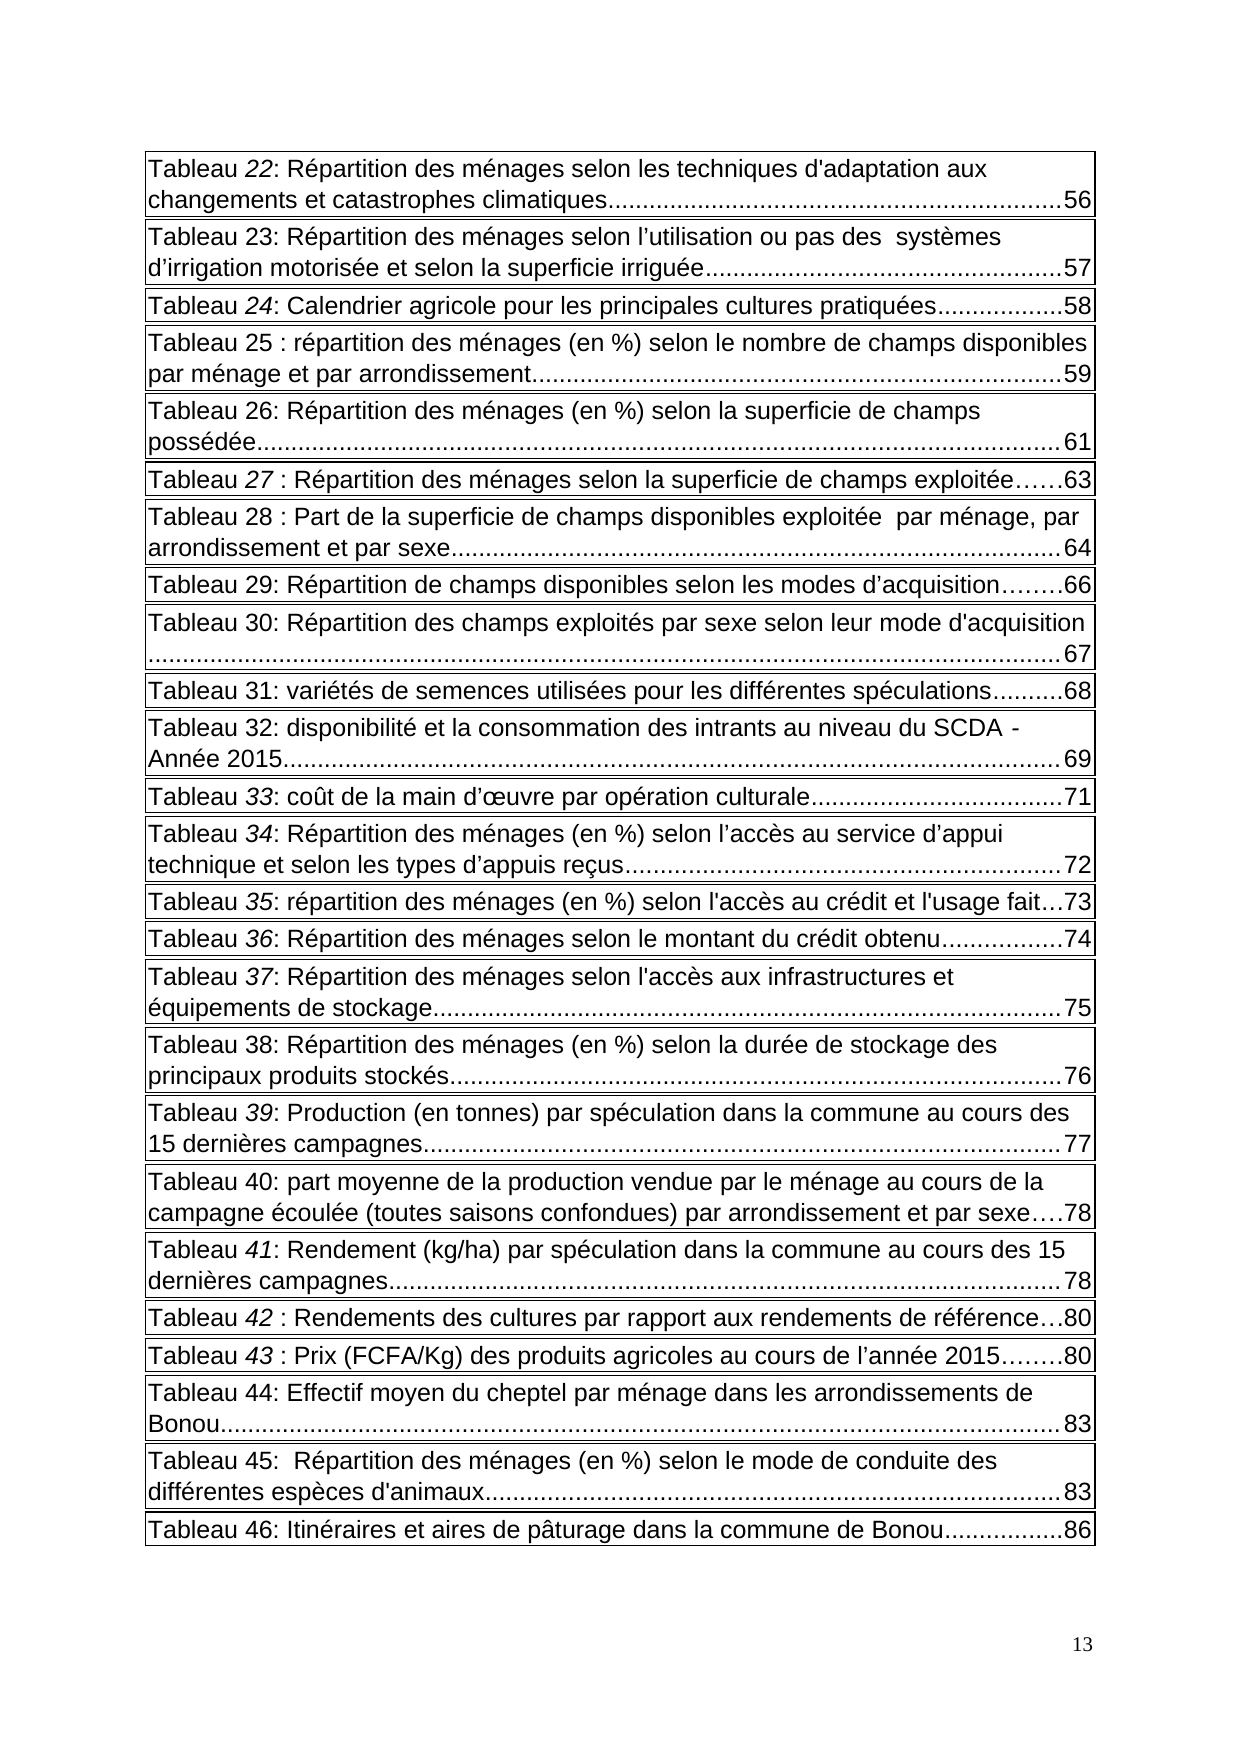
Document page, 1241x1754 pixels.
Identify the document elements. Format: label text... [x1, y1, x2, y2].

text Tableau 28 : Part de la superficie de champs disponibles exploitée par ménage, par arrondissement et par sexe 64 [146, 500, 1094, 564]
text Tableau 23: Répartition des ménages selon l’utilisation ou pas des systèmes d’irrigation motorisée et selon la superficie irriguée 57 [146, 220, 1094, 284]
text Tableau 34: Répartition des ménages (en %) selon l’accès au service d’appui technique et selon les types d’appuis reçus 72 [146, 817, 1094, 881]
text Tableau 22: Répartition des ménages selon les techniques d'adaptation aux changements et catastrophes climatiques 56 [146, 152, 1094, 216]
text Tableau 24: Calendrier agricole pour les principales cultures pratiquées 58 [146, 289, 1094, 321]
text Tableau 37: Répartition des ménages selon l'accès aux infrastructures et équipements de stockage 75 [146, 960, 1094, 1023]
text Tableau 40: part moyenne de la production vendue par le ménage au cours de la campagne écoulée (toutes saisons confondues) par arrondissement et par sexe 78 [146, 1165, 1094, 1228]
text Tableau 38: Répartition des ménages (en %) selon la durée de stockage des principaux produits stockés 76 [146, 1028, 1094, 1092]
text Tableau 30: Répartition des champs exploités par sexe selon leur mode d'acquisition 67 [146, 605, 1094, 669]
text Tableau 42 : Rendements des cultures par rapport aux rendements de référence 80 [146, 1301, 1094, 1334]
text Tableau 26: Répartition des ménages (en %) selon la superficie de champs possédée 61 [146, 394, 1094, 458]
text Tableau 32: disponibilité et la consommation des intrants au niveau du SCDA - Année 2015 69 [146, 711, 1094, 775]
text Tableau 46: Itinéraires et aires de pâturage dans la commune de Bonou 86 [146, 1513, 1094, 1545]
text Tableau 43 : Prix (FCFA/Kg) des produits agricoles au cours de l’année 2015 80 [146, 1339, 1094, 1371]
text Tableau 44: Effectif moyen du cheptel par ménage dans les arrondissements de Bonou 83 [146, 1376, 1094, 1440]
text Tableau 36: Répartition des ménages selon le montant du crédit obtenu 74 [146, 922, 1094, 955]
text Tableau 33: coût de la main d’œuvre par opération culturale 71 [146, 779, 1094, 812]
text Tableau 31: variétés de semences utilisées pour les différentes spéculations 68 [146, 674, 1094, 707]
text Tableau 39: Production (en tonnes) par spéculation dans la commune au cours des 15 dernières campagnes 77 [146, 1096, 1094, 1160]
text Tableau 27 : Répartition des ménages selon la superficie de champs exploitée 63 [146, 463, 1094, 495]
text Tableau 45: Répartition des ménages (en %) selon le mode de conduite des différentes espèces d'animaux 83 [146, 1444, 1094, 1508]
text Tableau 35: répartition des ménages (en %) selon l'accès au crédit et l'usage fait 73 [146, 885, 1094, 918]
text Tableau 29: Répartition de champs disponibles selon les modes d’acquisition 66 [146, 568, 1094, 601]
text Tableau 41: Rendement (kg/ha) par spéculation dans la commune au cours des 15 dernières campagnes 78 [146, 1233, 1094, 1297]
text Tableau 25 : répartition des ménages (en %) selon le nombre de champs disponibles par ménage et par arrondissement 59 [146, 326, 1094, 390]
